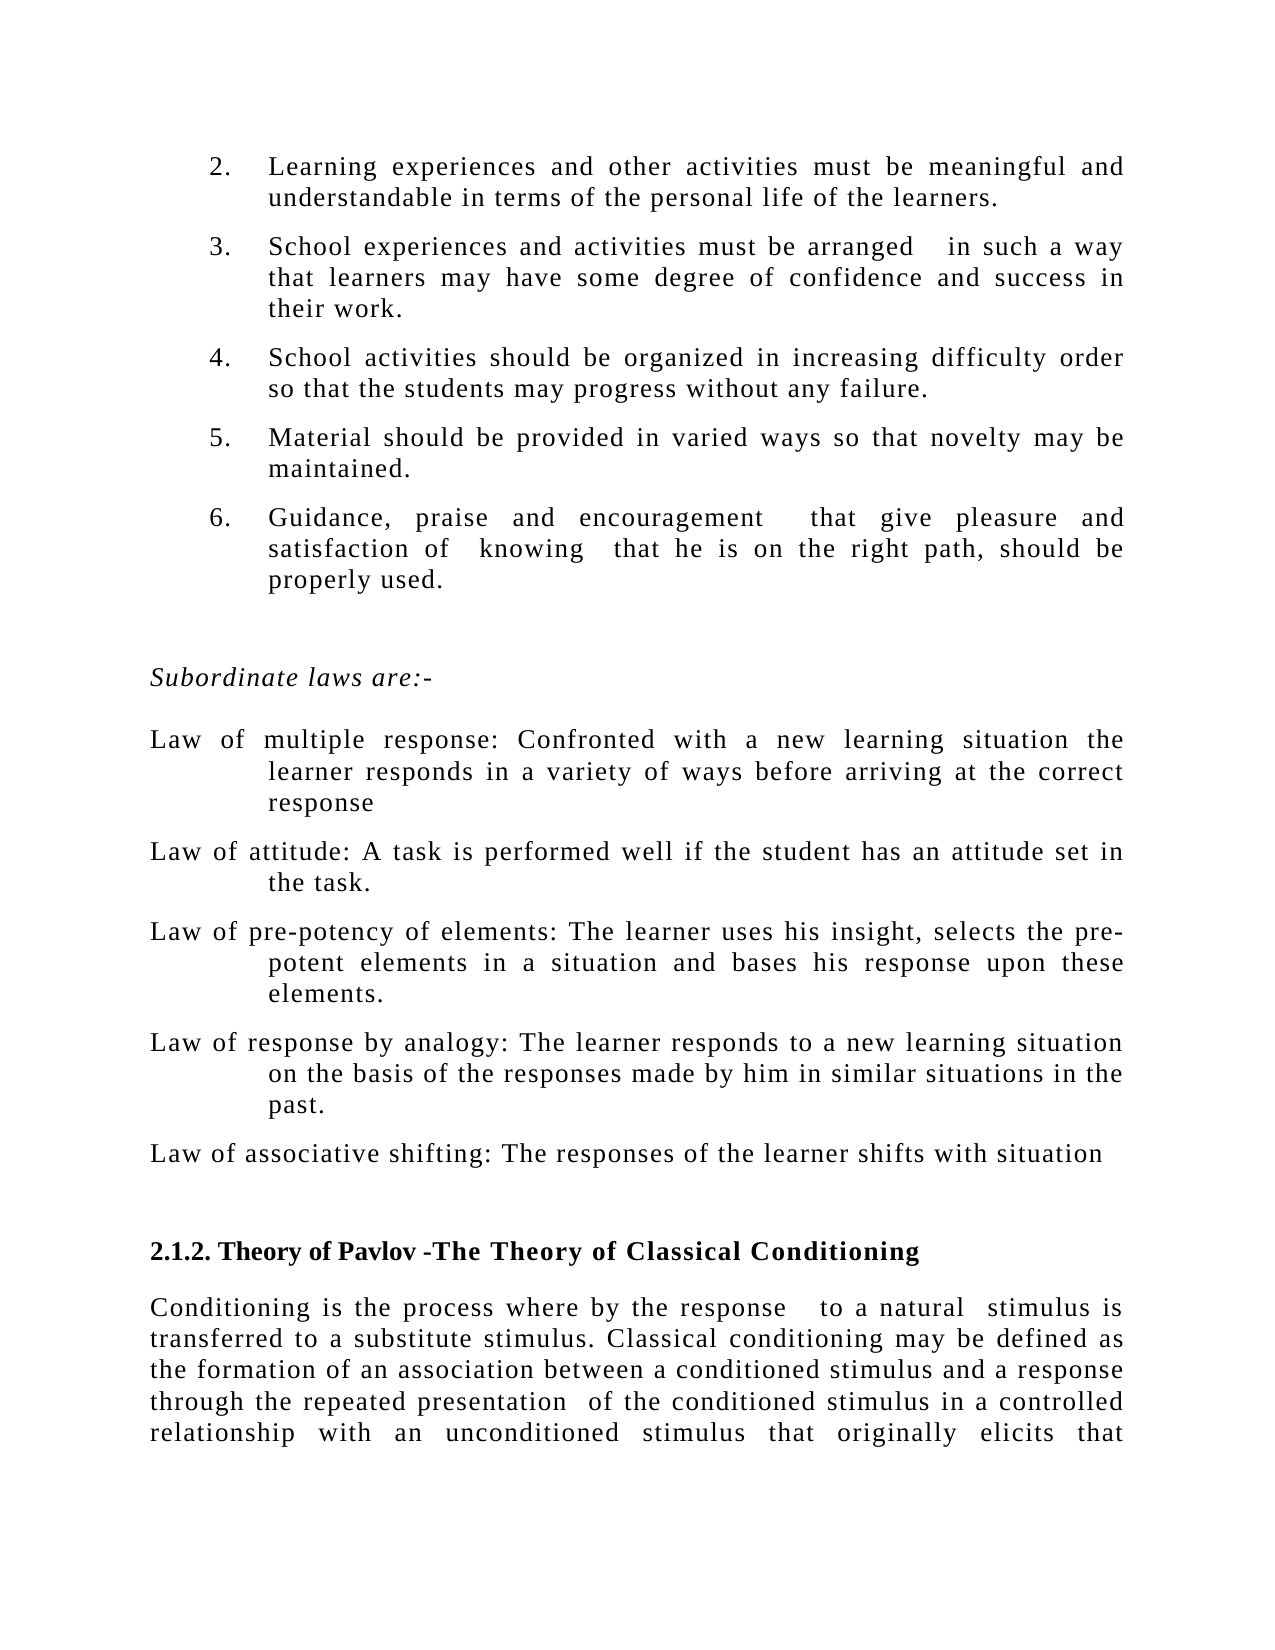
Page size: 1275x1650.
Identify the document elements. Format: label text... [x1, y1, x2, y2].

text 5. Material should be provided in varied ways so that novelty may be maintained. [150, 421, 1125, 483]
text Law of attitude: A task is performed well if the student has an attitude set in the task. [150, 834, 1125, 897]
text Law of response by analogy: The learner responds to a new learning situation on the basis of the responses made by him in similar situations in the past. [150, 1026, 1125, 1119]
text 4. School activities should be organized in increasing difficulty order so that the students may progress without any failure. [150, 341, 1125, 403]
text 2.1.2. Theory of Pavlov -The Theory of Classical Conditioning [150, 1234, 1125, 1266]
text 2. Learning experiences and other activities must be meaningful and understandable in terms of the personal life of the learners. [150, 150, 1125, 212]
text Law of pre-potency of elements: The learner uses his insight, selects the pre-potent elements in a situation and bases his response upon these elements. [150, 914, 1125, 1008]
text 6. Guidance, praise and encouragement that give pleasure and satisfaction of knowing that he is on the right path, should be properly used. [150, 501, 1125, 594]
text Law of associative shifting: The responses of the learner shifts with situation [150, 1137, 1125, 1168]
text 3. School experiences and activities must be arranged in such a way that learners may have some degree of confidence and success in their work. [150, 230, 1125, 323]
text Law of multiple response: Confronted with a new learning situation the learner responds in a variety of ways before arriving at the correct response [150, 723, 1125, 817]
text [150, 1291, 1125, 1447]
text Subordinate laws are:- [150, 661, 1125, 692]
